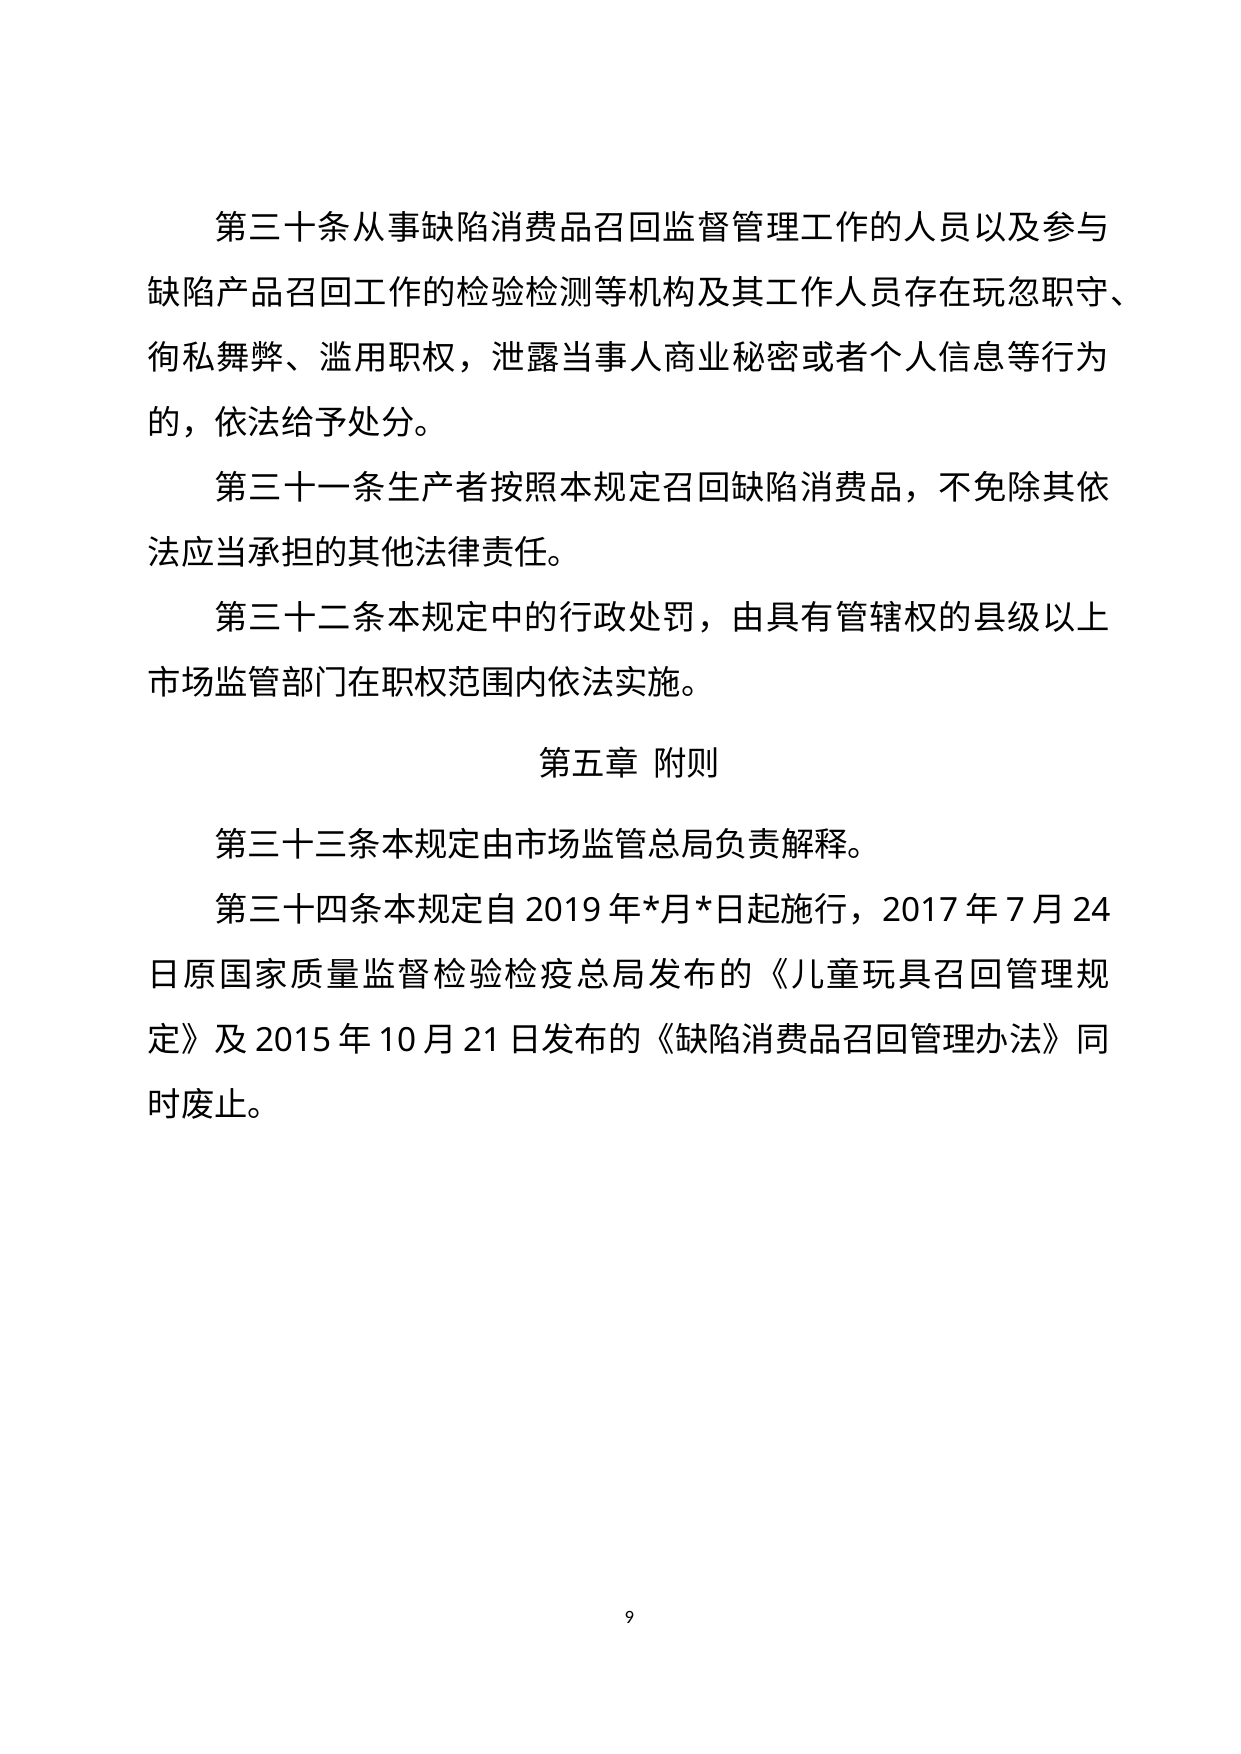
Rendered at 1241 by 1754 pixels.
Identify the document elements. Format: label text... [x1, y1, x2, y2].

text 第三十四条本规定自2019年*月*日起施行，2017年7月24日原国家质量监督检验检疫总局发布的《儿童玩具召回管理规定》及2015年10月21日发布的《缺陷消费品召回管理办法》同时废止。 [148, 875, 1110, 1135]
text 第三十条从事缺陷消费品召回监督管理工作的人员以及参与缺陷产品召回工作的检验检测等机构及其工作人员存在玩忽职守、徇私舞弊、滥用职权，泄露当事人商业秘密或者个人信息等行为的，依法给予处分。 [148, 192, 1110, 452]
text 第三十三条本规定由市场监管总局负责解释。 [148, 810, 1110, 875]
text 第三十一条生产者按照本规定召回缺陷消费品，不免除其依法应当承担的其他法律责任。 [148, 452, 1110, 582]
text 第五章 附则 [148, 728, 1110, 793]
text 第三十二条本规定中的行政处罚，由具有管辖权的县级以上市场监管部门在职权范围内依法实施。 [148, 582, 1110, 712]
